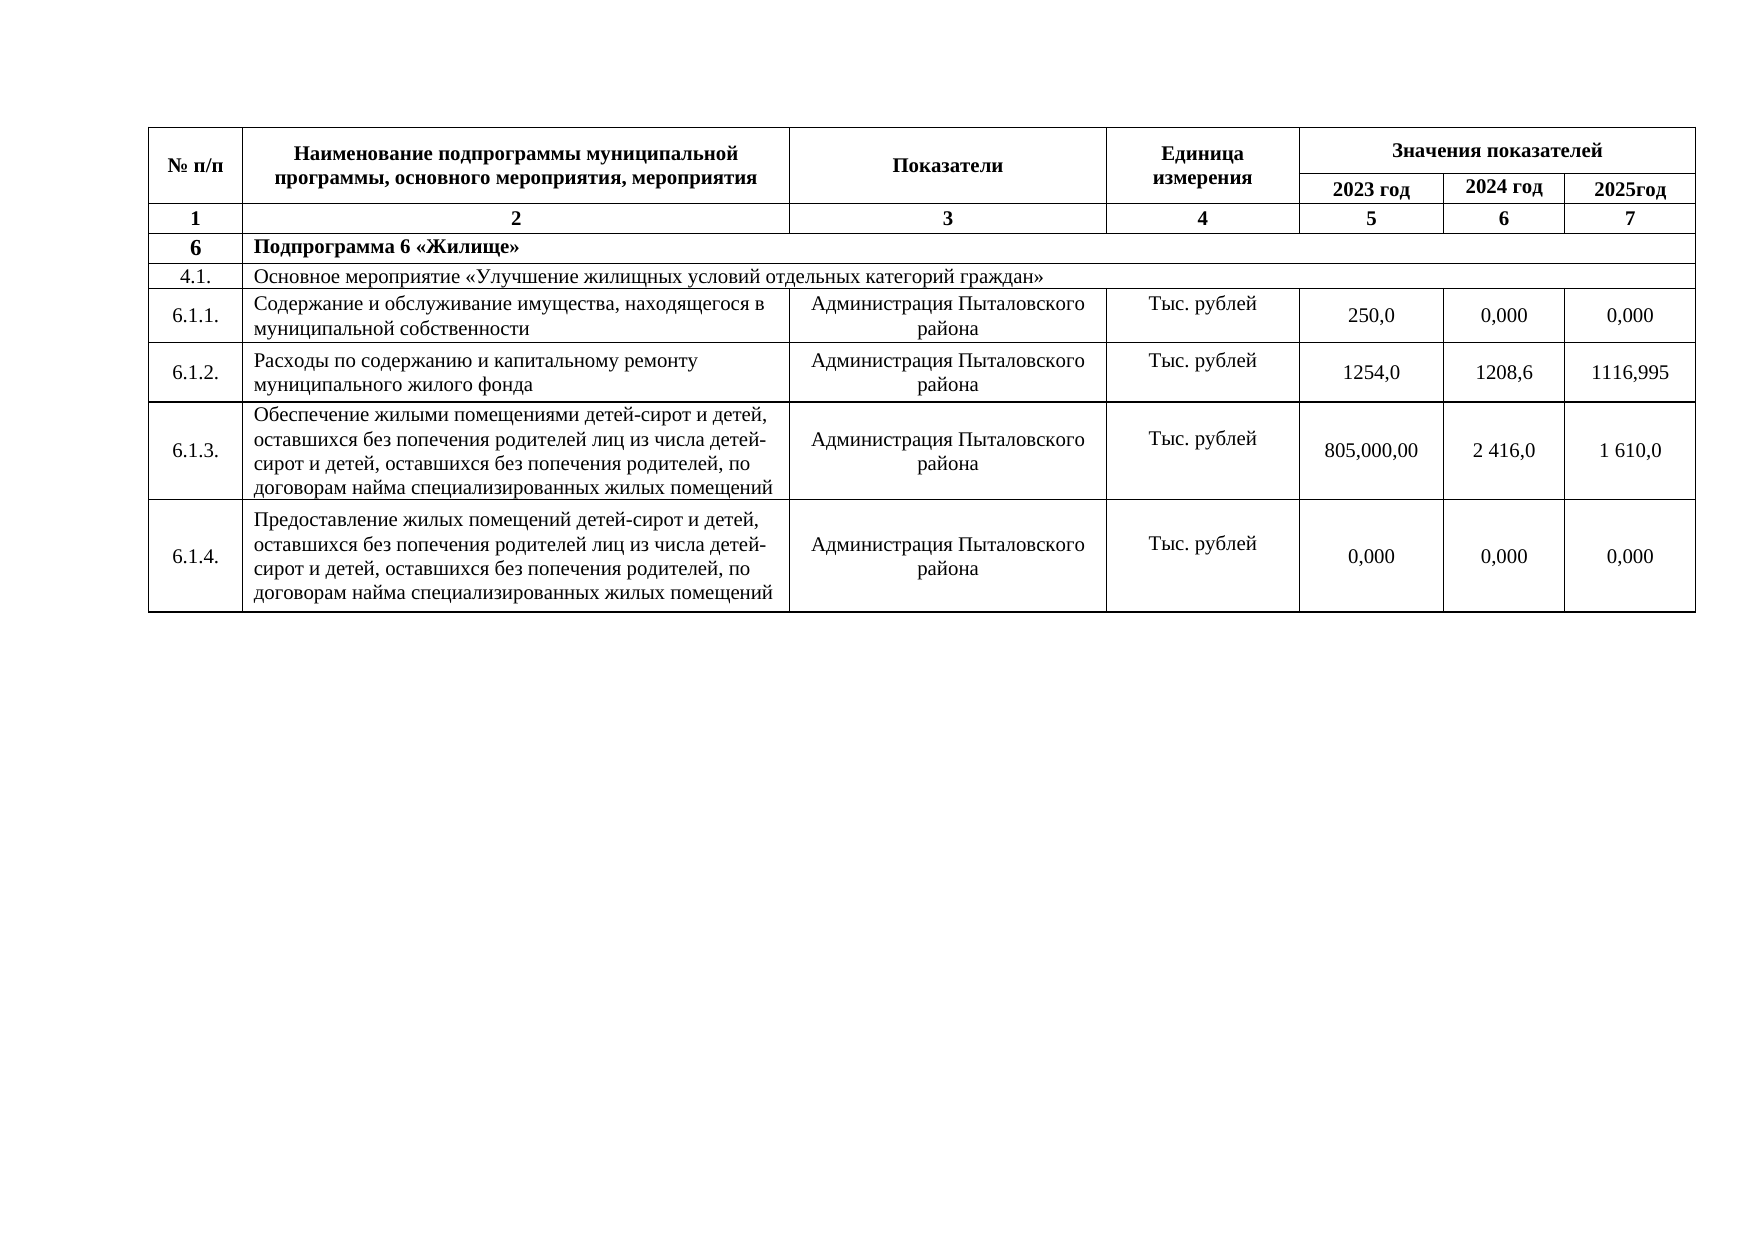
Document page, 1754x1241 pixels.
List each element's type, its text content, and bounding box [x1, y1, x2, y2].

table_cell 6 [149, 234, 242, 263]
table_cell 1208,6 [1444, 343, 1564, 401]
table_cell Тыс. рублей [1107, 343, 1299, 401]
table_cell Подпрограмма 6 «Жилище» [243, 234, 1695, 263]
table_cell 0,000 [1300, 500, 1443, 611]
table_cell 2 416,0 [1444, 403, 1564, 499]
table_cell Предоставление жилых помещений детей-сирот и детей, оставшихся без попечения родителей лиц из числа детей-сирот и детей, оставшихся без попечения родителей, по договорам найма специализированных жилых помещений [243, 500, 789, 611]
table_cell Администрация Пыталовского района [790, 343, 1106, 401]
table_cell 2024 год [1444, 174, 1564, 203]
table_cell 5 [1300, 204, 1443, 233]
table_cell 6.1.4. [149, 500, 242, 611]
table_cell 0,000 [1565, 500, 1695, 611]
table_cell 2025год [1565, 174, 1695, 203]
table_cell 6 [1444, 204, 1564, 233]
table_cell Тыс. рублей [1107, 403, 1299, 499]
table_cell 0,000 [1565, 289, 1695, 342]
table_header Показатели [790, 128, 1106, 203]
table_cell 4.1. [149, 264, 242, 288]
table_header Наименование подпрограммы муниципальной программы, основного мероприятия, мероприятия [243, 128, 789, 203]
table_header Значения показателей [1300, 128, 1695, 173]
table_cell 1 610,0 [1565, 403, 1695, 499]
table_cell Администрация Пыталовского района [790, 500, 1106, 611]
table_cell 0,000 [1444, 500, 1564, 611]
table_cell Тыс. рублей [1107, 500, 1299, 611]
table_cell 6.1.1. [149, 289, 242, 342]
table_header № п/п [149, 128, 242, 203]
table_cell Расходы по содержанию и капитальному ремонту муниципального жилого фонда [243, 343, 789, 401]
table_cell Тыс. рублей [1107, 289, 1299, 342]
table_cell Содержание и обслуживание имущества, находящегося в муниципальной собственности [243, 289, 789, 342]
table_cell 2 [243, 204, 789, 233]
table_cell 0,000 [1444, 289, 1564, 342]
table_cell 1 [149, 204, 242, 233]
table_cell Администрация Пыталовского района [790, 403, 1106, 499]
table_header Единица измерения [1107, 128, 1299, 203]
table_cell Администрация Пыталовского района [790, 289, 1106, 342]
table_cell 4 [1107, 204, 1299, 233]
table_cell 6.1.2. [149, 343, 242, 401]
table_cell 1116,995 [1565, 343, 1695, 401]
table_cell Основное мероприятие «Улучшение жилищных условий отдельных категорий граждан» [243, 264, 1695, 288]
table_cell 7 [1565, 204, 1695, 233]
table_cell 1254,0 [1300, 343, 1443, 401]
table_cell 805,000,00 [1300, 403, 1443, 499]
table_cell 250,0 [1300, 289, 1443, 342]
table_cell 3 [790, 204, 1106, 233]
table_cell Обеспечение жилыми помещениями детей-сирот и детей, оставшихся без попечения родителей лиц из числа детей-сирот и детей, оставшихся без попечения родителей, по договорам найма специализированных жилых помещений [243, 403, 789, 499]
table_cell 6.1.3. [149, 403, 242, 499]
table_cell 2023 год [1300, 174, 1443, 203]
